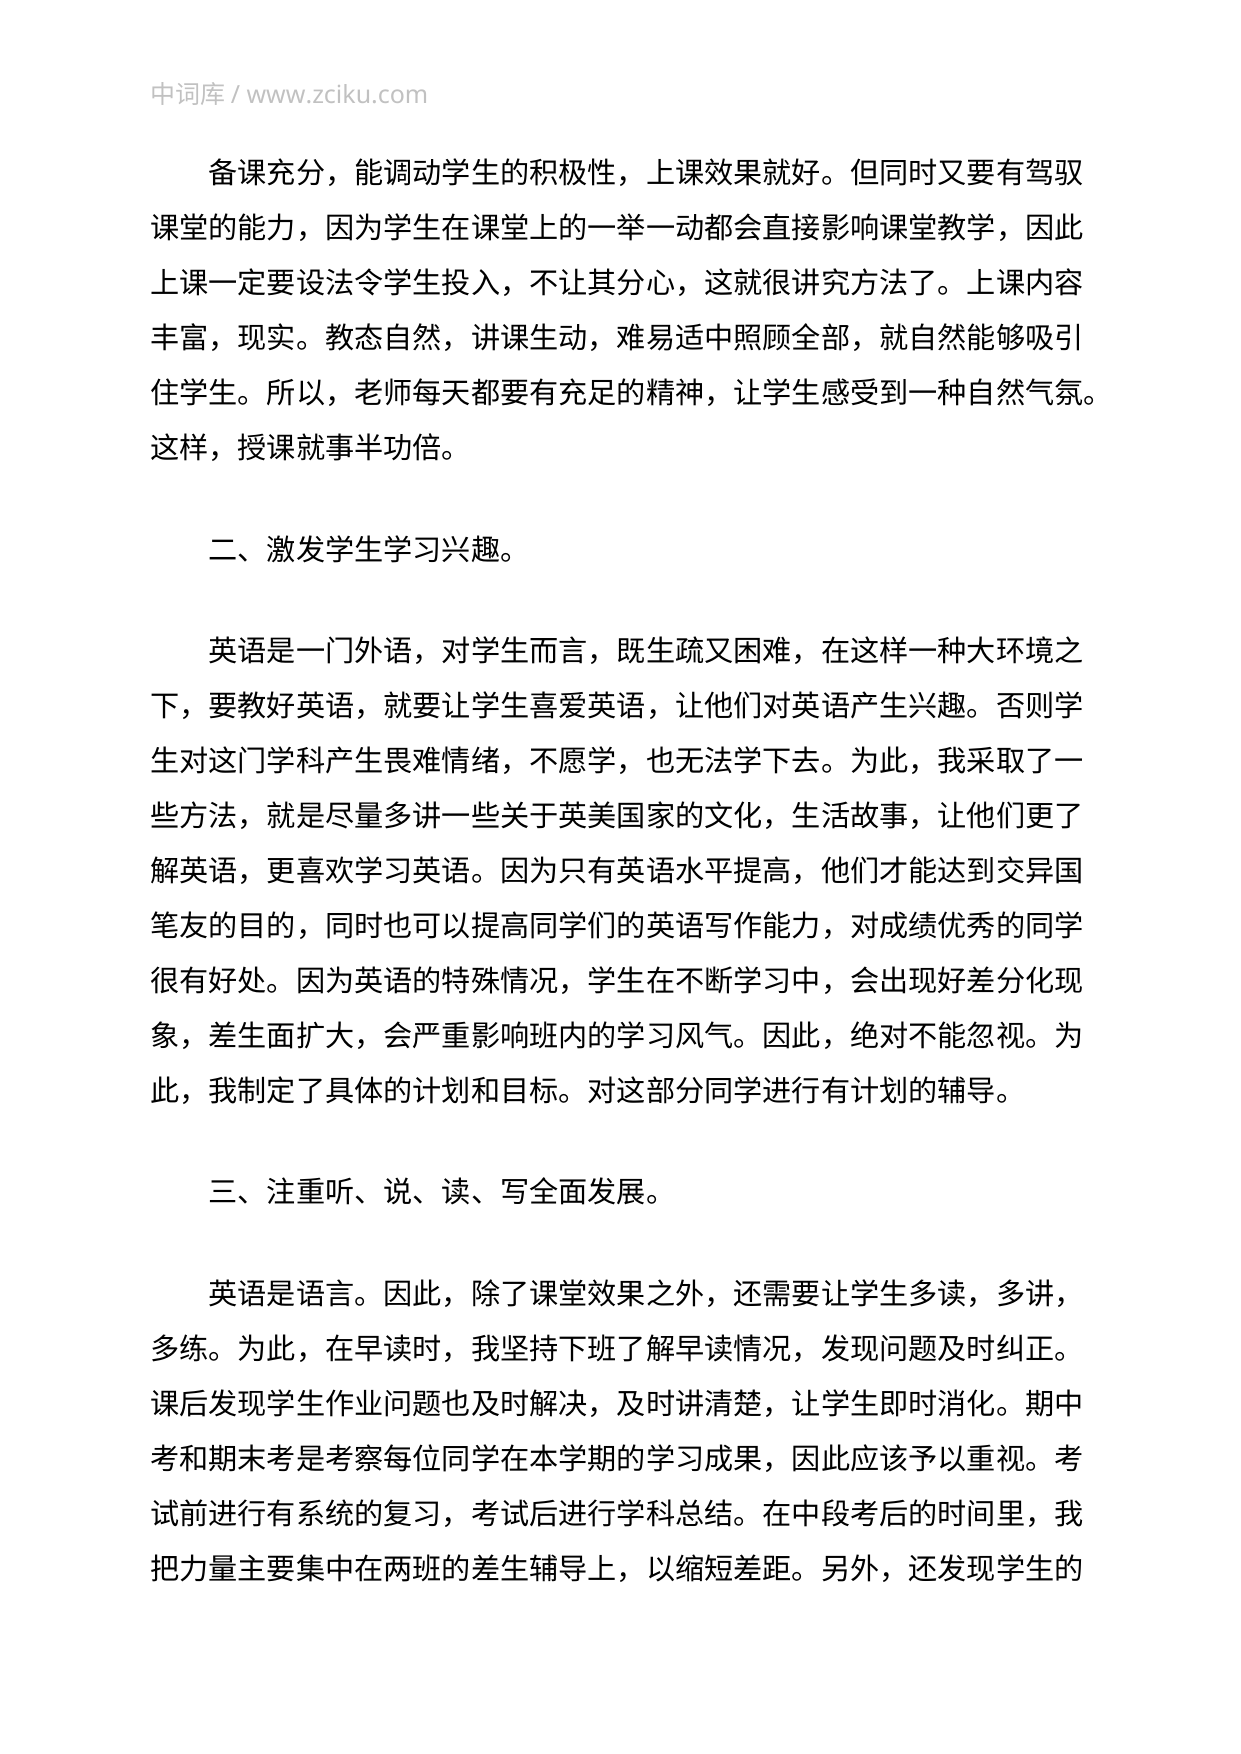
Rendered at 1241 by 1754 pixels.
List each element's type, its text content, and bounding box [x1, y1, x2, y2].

text 英语是一门外语，对学生而言，既生疏又困难，在这样一种大环境之下，要教好英语，就要让学生喜爱英语，让他们对英语产生兴趣。否则学生对这门学科产生畏难情绪，不愿学，也无法学下去。为此，我采取了一些方法，就是尽量多讲一些关于英美国家的文化，生活故事，让他们更了解英语，更喜欢学习英语。因为只有英语水平提高，他们才能达到交异国笔友的目的，同时也可以提高同学们的英语写作能力，对成绩优秀的同学很有好处。因为英语的特殊情况，学生在不断学习中，会出现好差分化现象，差生面扩大，会严重影响班内的学习风气。因此，绝对不能忽视。为此，我制定了具体的计划和目标。对这部分同学进行有计划的辅导。 [150, 628, 1090, 1109]
text 二、激发学生学习兴趣。 [150, 526, 1090, 568]
text 三、注重听、说、读、写全面发展。 [150, 1169, 1090, 1211]
text 备课充分，能调动学生的积极性，上课效果就好。但同时又要有驾驭课堂的能力，因为学生在课堂上的一举一动都会直接影响课堂教学，因此上课一定要设法令学生投入，不让其分心，这就很讲究方法了。上课内容丰富，现实。教态自然，讲课生动，难易适中照顾全部，就自然能够吸引住学生。所以，老师每天都要有充足的精神，让学生感受到一种自然气氛。这样，授课就事半功倍。 [150, 150, 1090, 467]
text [150, 1271, 1090, 1587]
